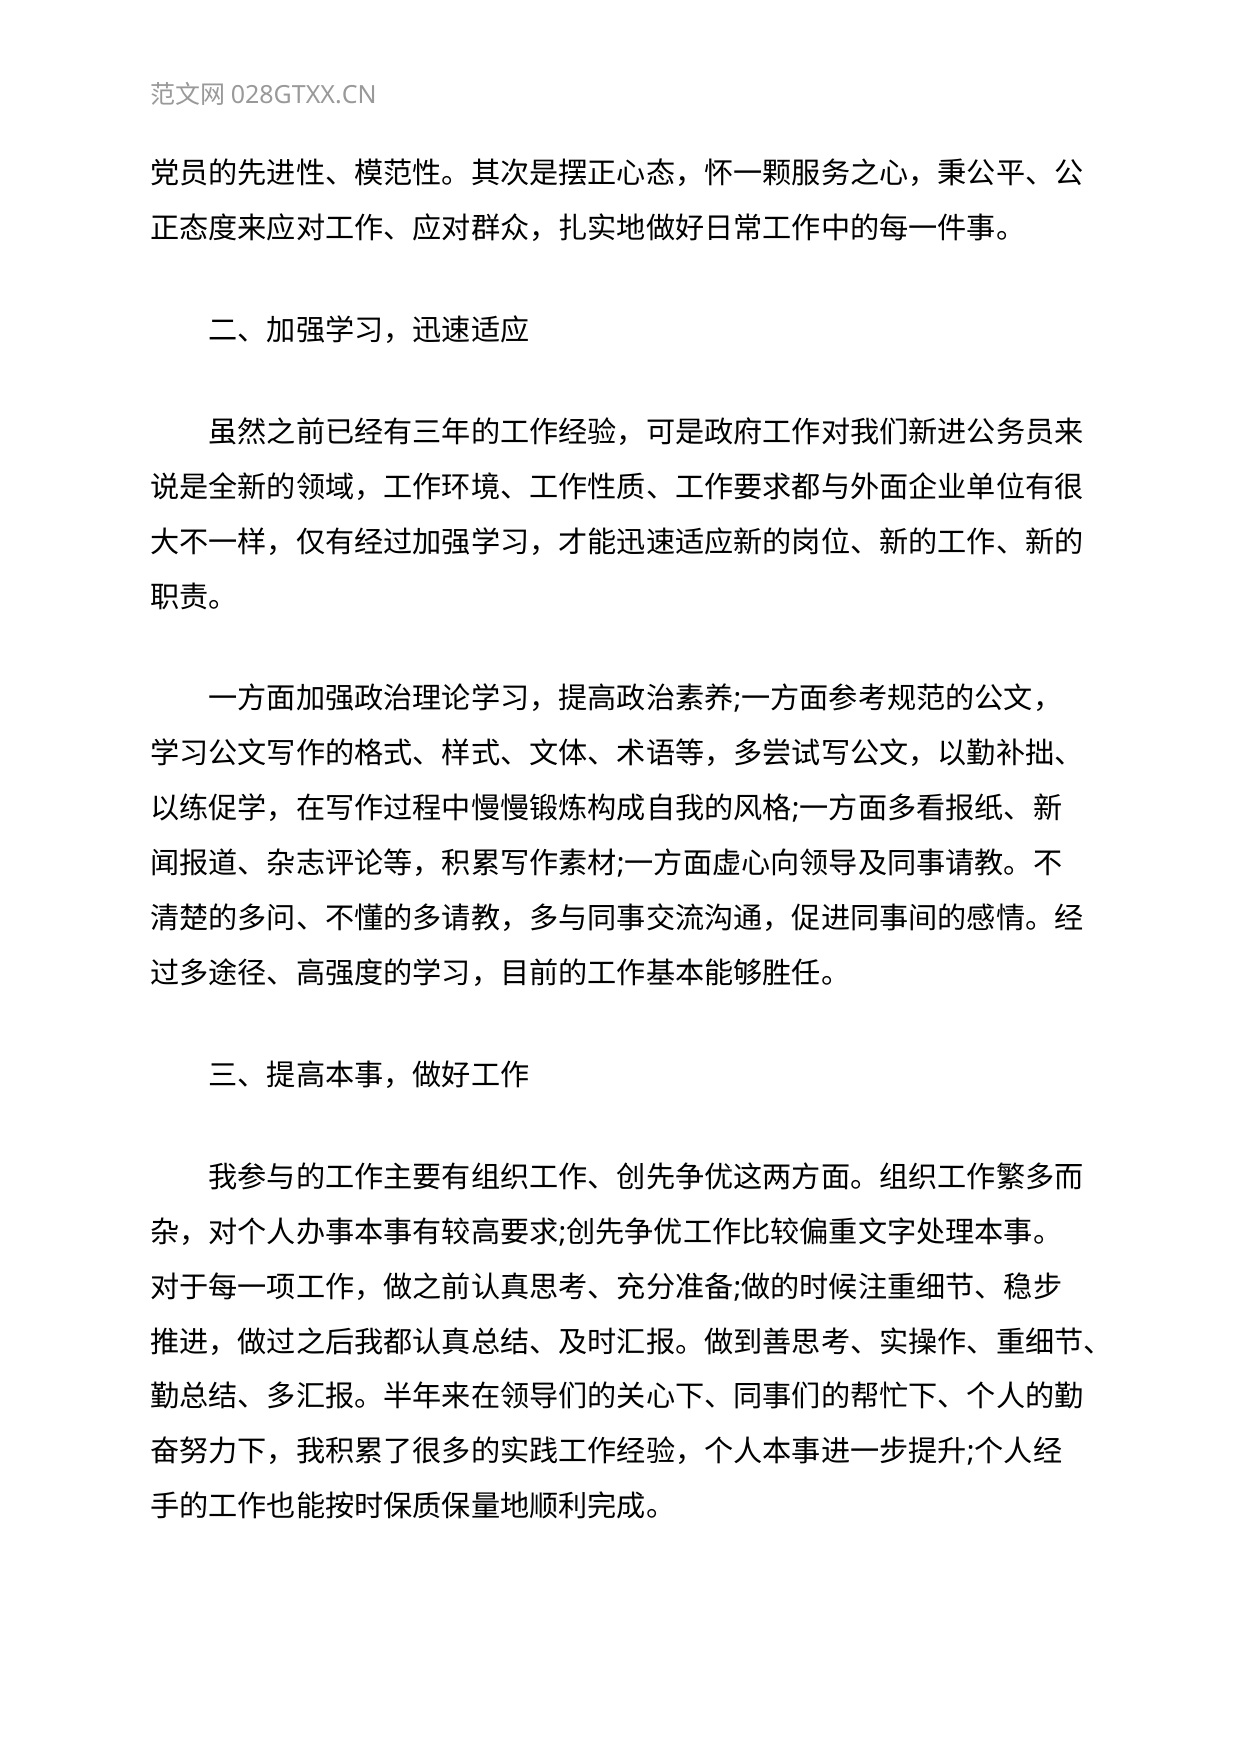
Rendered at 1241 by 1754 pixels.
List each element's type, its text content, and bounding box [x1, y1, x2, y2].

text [150, 150, 1090, 247]
text 三、提高本事，做好工作 [150, 1051, 1090, 1094]
text 虽然之前已经有三年的工作经验，可是政府工作对我们新进公务员来说是全新的领域，工作环境、工作性质、工作要求都与外面企业单位有很大不一样，仅有经过加强学习，才能迅速适应新的岗位、新的工作、新的职责。 [150, 408, 1090, 615]
text 二、加强学习，迅速适应 [150, 307, 1090, 349]
text 一方面加强政治理论学习，提高政治素养;一方面参考规范的公文，学习公文写作的格式、样式、文体、术语等，多尝试写公文，以勤补拙、以练促学，在写作过程中慢慢锻炼构成自我的风格;一方面多看报纸、新闻报道、杂志评论等，积累写作素材;一方面虚心向领导及同事请教。不清楚的多问、不懂的多请教，多与同事交流沟通，促进同事间的感情。经过多途径、高强度的学习，目前的工作基本能够胜任。 [150, 675, 1090, 992]
text 我参与的工作主要有组织工作、创先争优这两方面。组织工作繁多而杂，对个人办事本事有较高要求;创先争优工作比较偏重文字处理本事。对于每一项工作，做之前认真思考、充分准备;做的时候注重细节、稳步推进，做过之后我都认真总结、及时汇报。做到善思考、实操作、重细节、勤总结、多汇报。半年来在领导们的关心下、同事们的帮忙下、个人的勤奋努力下，我积累了很多的实践工作经验，个人本事进一步提升;个人经手的工作也能按时保质保量地顺利完成。 [150, 1153, 1090, 1525]
